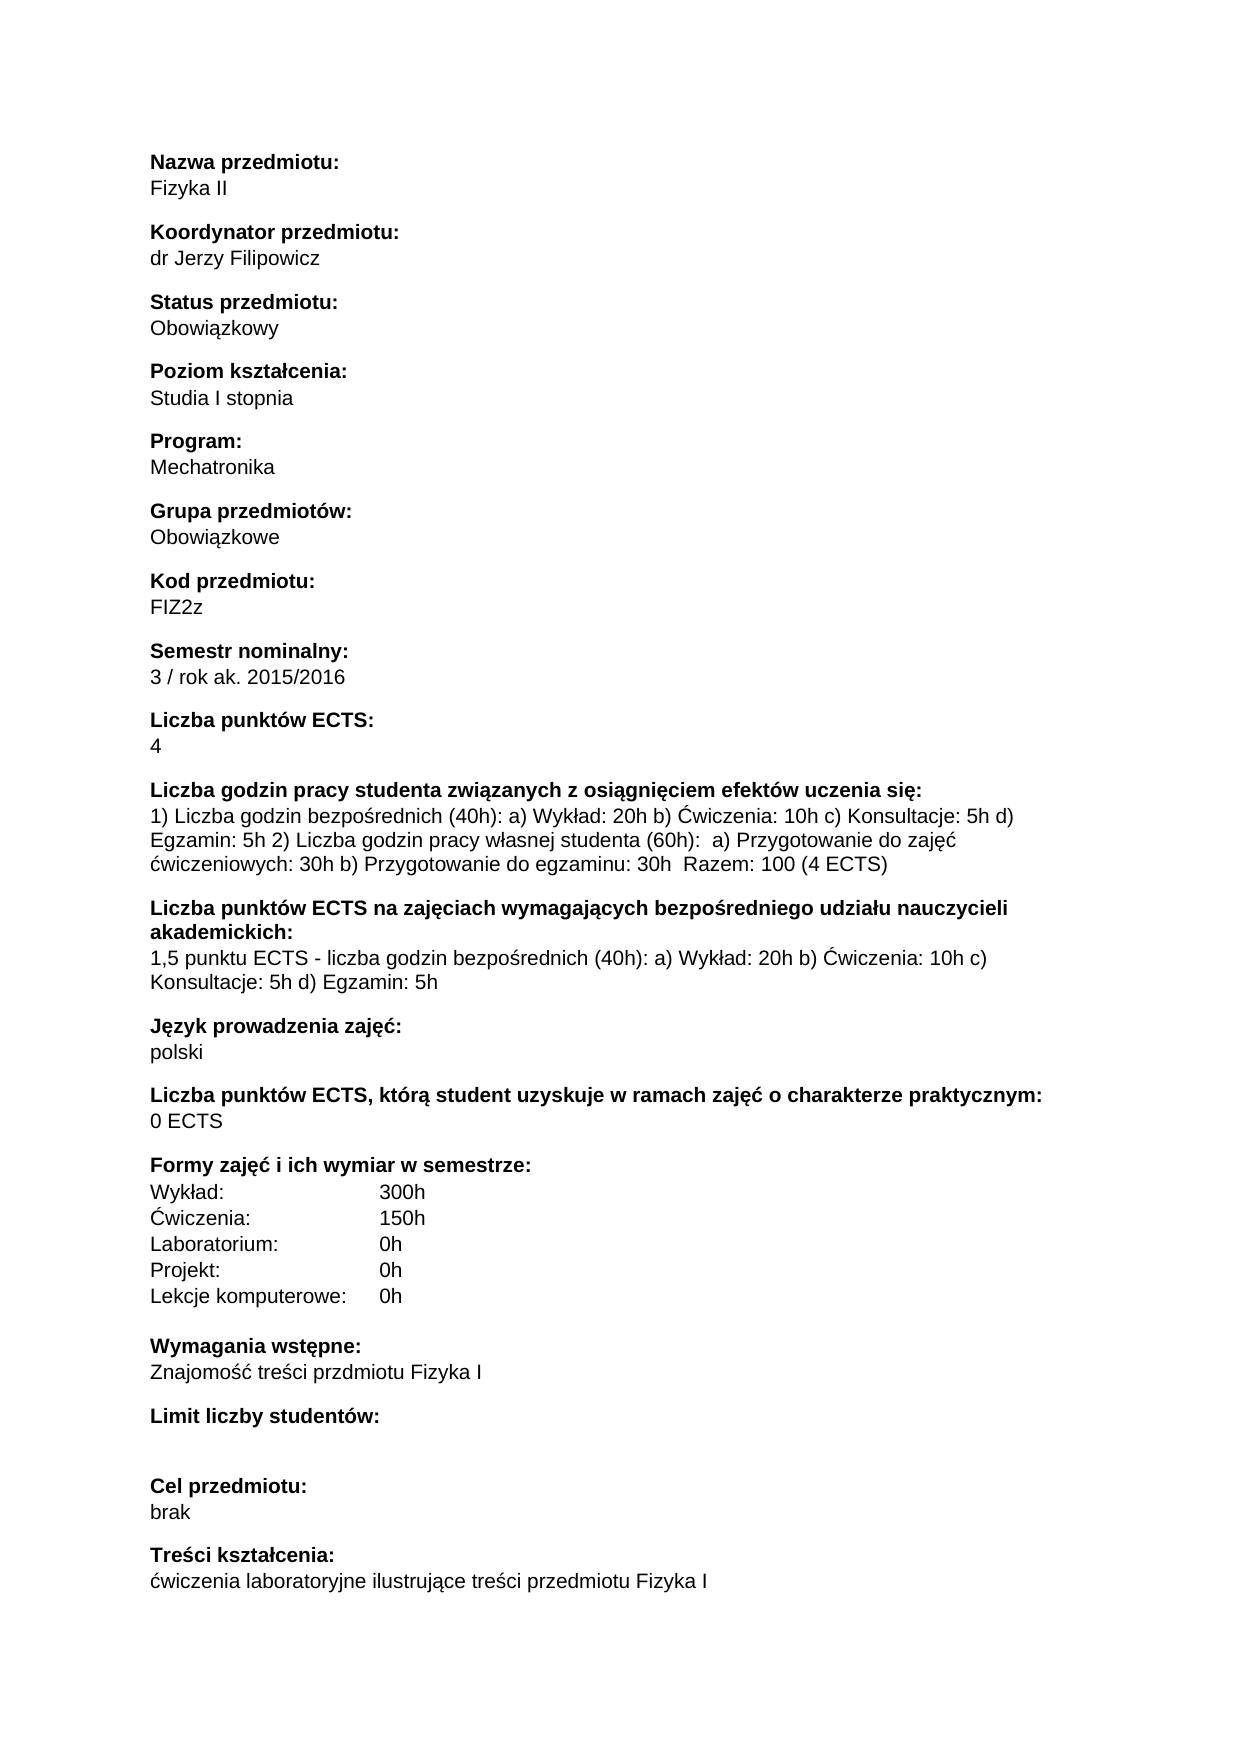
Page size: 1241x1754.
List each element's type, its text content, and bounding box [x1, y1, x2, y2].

text 4 [150, 734, 1090, 758]
table_cell Ćwiczenia: [140, 1206, 367, 1230]
table_cell 0h [369, 1256, 597, 1282]
text Obowiązkowe [150, 525, 1090, 549]
text Obowiązkowy [150, 316, 1090, 339]
text Język prowadzenia zajęć: [150, 1013, 1090, 1037]
text Studia I stopnia [150, 385, 1090, 409]
text polski [150, 1039, 1090, 1063]
table_cell 150h [369, 1204, 597, 1230]
text Limit liczby studentów: [150, 1404, 1090, 1428]
text Mechatronika [150, 455, 1090, 479]
text Nazwa przedmiotu: [150, 150, 1090, 174]
table_cell Laboratorium: [140, 1232, 367, 1256]
text 0 ECTS [150, 1109, 1090, 1133]
table_cell Projekt: [140, 1258, 367, 1282]
text Fizyka II [150, 176, 1090, 200]
text Liczba punktów ECTS na zajęciach wymagających bezpośredniego udziału nauczycieli akademickich: [150, 896, 1090, 944]
table_cell 0h [369, 1282, 597, 1308]
text dr Jerzy Filipowicz [150, 246, 1090, 270]
text ćwiczenia laboratoryjne ilustrujące treści przedmiotu Fizyka I [150, 1569, 1090, 1593]
text Semestr nominalny: [150, 638, 1090, 662]
text Treści kształcenia: [150, 1543, 1090, 1567]
text Status przedmiotu: [150, 289, 1090, 313]
text Liczba punktów ECTS: [150, 708, 1090, 732]
text Formy zajęć i ich wymiar w semestrze: [150, 1153, 1090, 1177]
text Poziom kształcenia: [150, 359, 1090, 383]
text Liczba godzin pracy studenta związanych z osiągnięciem efektów uczenia się: [150, 778, 1090, 802]
text Wymagania wstępne: [150, 1334, 1090, 1358]
text Znajomość treści przdmiotu Fizyka I [150, 1360, 1090, 1384]
table_cell 0h [369, 1230, 597, 1256]
table_header Wykład: [140, 1180, 367, 1204]
text Koordynator przedmiotu: [150, 220, 1090, 244]
text Cel przedmiotu: [150, 1473, 1090, 1497]
text FIZ2z [150, 595, 1090, 619]
text Program: [150, 429, 1090, 453]
text Kod przedmiotu: [150, 569, 1090, 593]
table_header 300h [369, 1180, 597, 1204]
text Grupa przedmiotów: [150, 499, 1090, 523]
text 1) Liczba godzin bezpośrednich (40h): a) Wykład: 20h b) Ćwiczenia: 10h c) Konsultacje: 5h d) Egzamin: 5h 2) Liczba godzin pracy własnej studenta (60h): a) Przygotowanie do zajęć ćwiczeniowych: 30h b) Przygotowanie do egzaminu: 30h Razem: 100 (4 ECTS) [150, 804, 1090, 876]
text brak [150, 1499, 1090, 1523]
table_cell Lekcje komputerowe: [140, 1284, 367, 1308]
text Liczba punktów ECTS, którą student uzyskuje w ramach zajęć o charakterze praktycznym: [150, 1083, 1090, 1107]
text 1,5 punktu ECTS - liczba godzin bezpośrednich (40h): a) Wykład: 20h b) Ćwiczenia: 10h c) Konsultacje: 5h d) Egzamin: 5h [150, 946, 1090, 994]
text 3 / rok ak. 2015/2016 [150, 664, 1090, 688]
